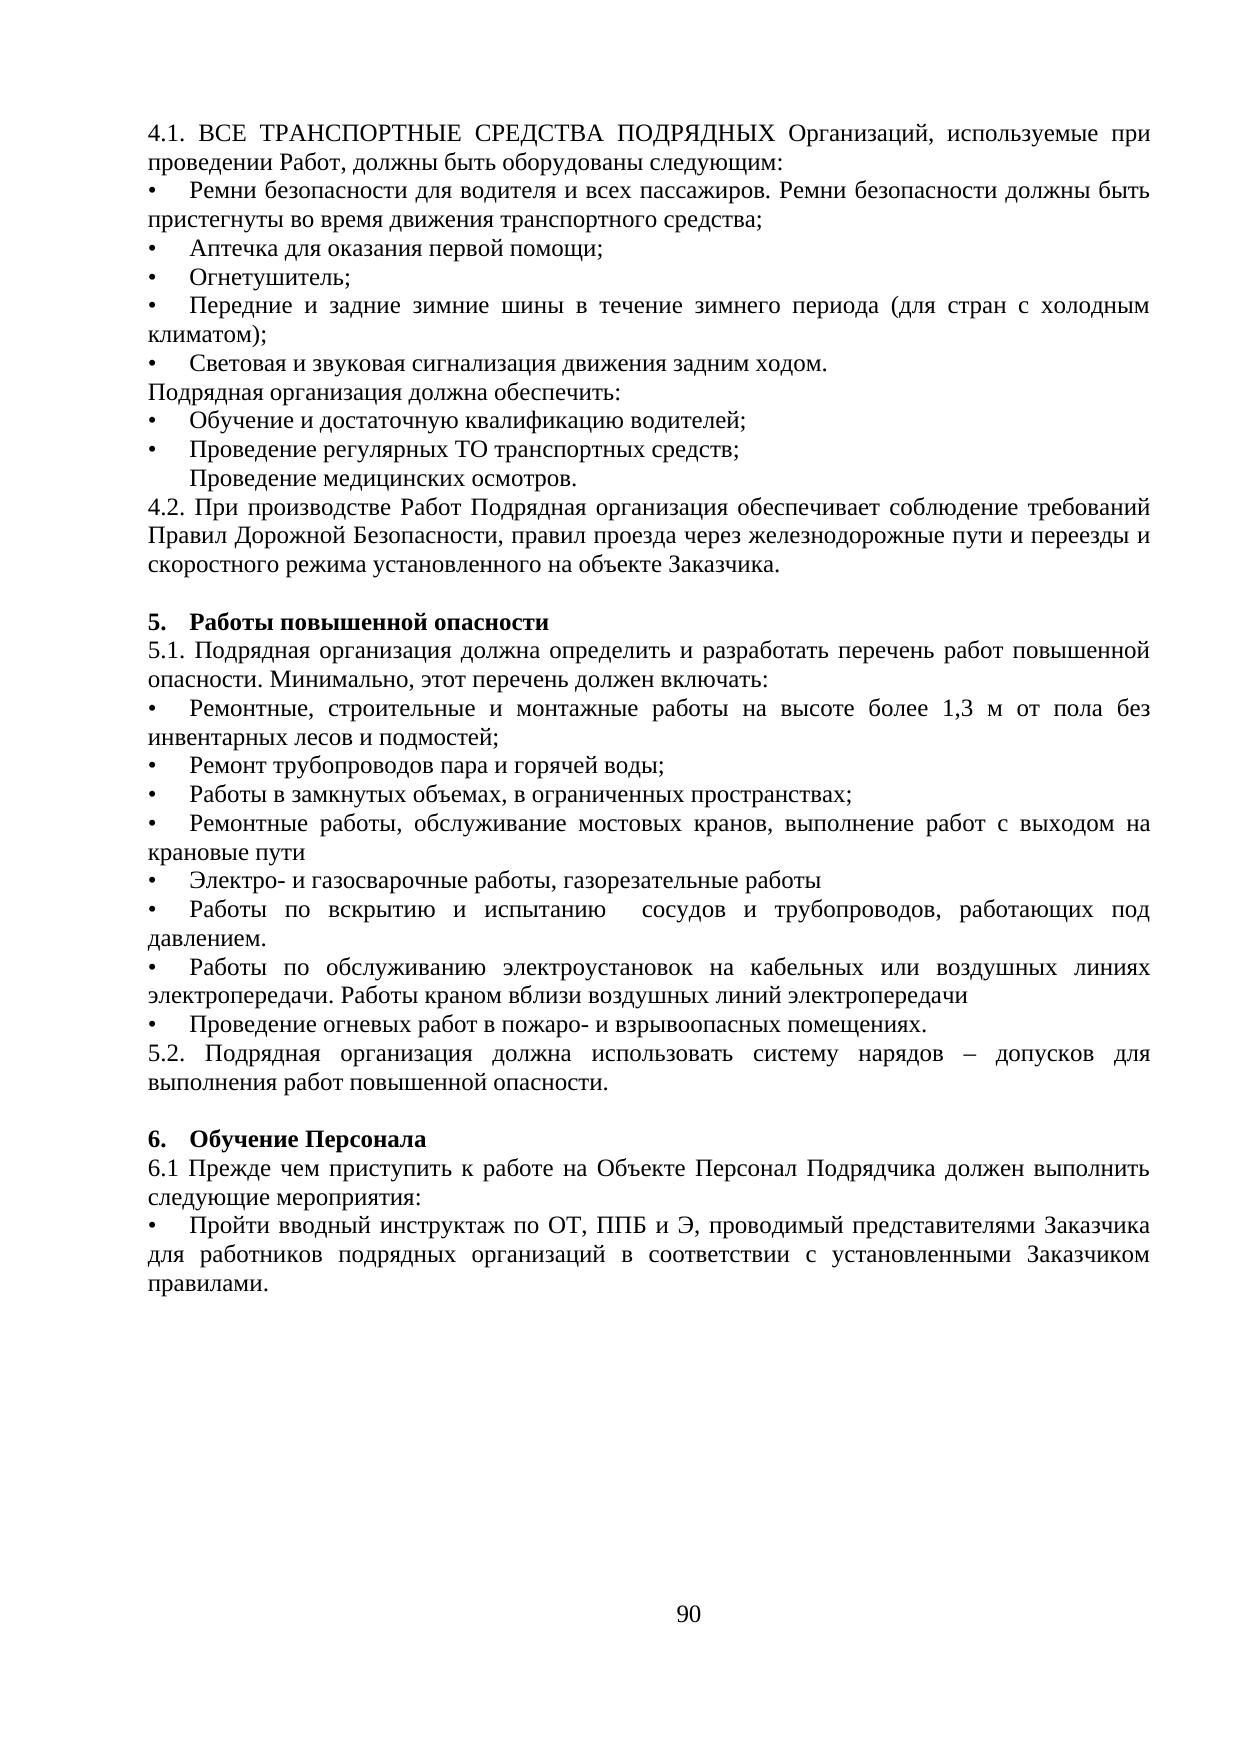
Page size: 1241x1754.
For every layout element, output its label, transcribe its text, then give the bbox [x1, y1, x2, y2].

text • Проведение огневых работ в пожаро- и взрывоопасных помещениях. [148, 1009, 1152, 1038]
text • Обучение и достаточную квалификацию водителей; [148, 406, 1152, 434]
text • Работы по обслуживанию электроустановок на кабельных или воздушных линиях электропередачи. Работы краном вблизи воздушных линий электропередачи [148, 952, 1152, 1009]
text 5. Работы повышенной опасности [148, 607, 1152, 636]
text • Электро- и газосварочные работы, газорезательные работы [148, 866, 1152, 894]
text • Световая и звуковая сигнализация движения задним ходом. [148, 348, 1152, 377]
text • Работы по вскрытию и испытанию сосудов и трубопроводов, работающих под давлением. [148, 894, 1152, 952]
text 4.2. При производстве Работ Подрядная организация обеспечивает соблюдение требований Правил Дорожной Безопасности, правил проезда через железнодорожные пути и переезды и скоростного режима установленного на объекте Заказчика. [148, 492, 1152, 578]
text • Ремни безопасности для водителя и всех пассажиров. Ремни безопасности должны быть пристегнуты во время движения транспортного средства; [148, 176, 1152, 233]
text • Пройти вводный инструктаж по ОТ, ППБ и Э, проводимый представителями Заказчика для работников подрядных организаций в соответствии с установленными Заказчиком правилами. [148, 1211, 1152, 1297]
text 6.1 Прежде чем приступить к работе на Объекте Персонал Подрядчика должен выполнить следующие мероприятия: [148, 1153, 1152, 1211]
text • Огнетушитель; [148, 262, 1152, 291]
text Подрядная организация должна обеспечить: [148, 377, 1152, 406]
text 4.1. ВСЕ ТРАНСПОРТНЫЕ СРЕДСТВА ПОДРЯДНЫХ Организаций, используемые при проведении Работ, должны быть оборудованы следующим: [148, 118, 1152, 176]
text • Работы в замкнутых объемах, в ограниченных пространствах; [148, 779, 1152, 808]
text Проведение медицинских осмотров. [148, 463, 1152, 492]
text • Ремонтные работы, обслуживание мостовых кранов, выполнение работ с выходом на крановые пути [148, 808, 1152, 866]
text • Ремонт трубопроводов пара и горячей воды; [148, 751, 1152, 779]
text 5.2. Подрядная организация должна использовать систему нарядов – допусков для выполнения работ повышенной опасности. [148, 1038, 1152, 1096]
text 6. Обучение Персонала [148, 1124, 1152, 1153]
text • Аптечка для оказания первой помощи; [148, 233, 1152, 262]
text • Ремонтные, строительные и монтажные работы на высоте более 1,3 м от пола без инвентарных лесов и подмостей; [148, 693, 1152, 751]
text • Проведение регулярных ТО транспортных средств; [148, 434, 1152, 463]
text • Передние и задние зимние шины в течение зимнего периода (для стран с холодным климатом); [148, 291, 1152, 348]
text 5.1. Подрядная организация должна определить и разработать перечень работ повышенной опасности. Минимально, этот перечень должен включать: [148, 636, 1152, 693]
